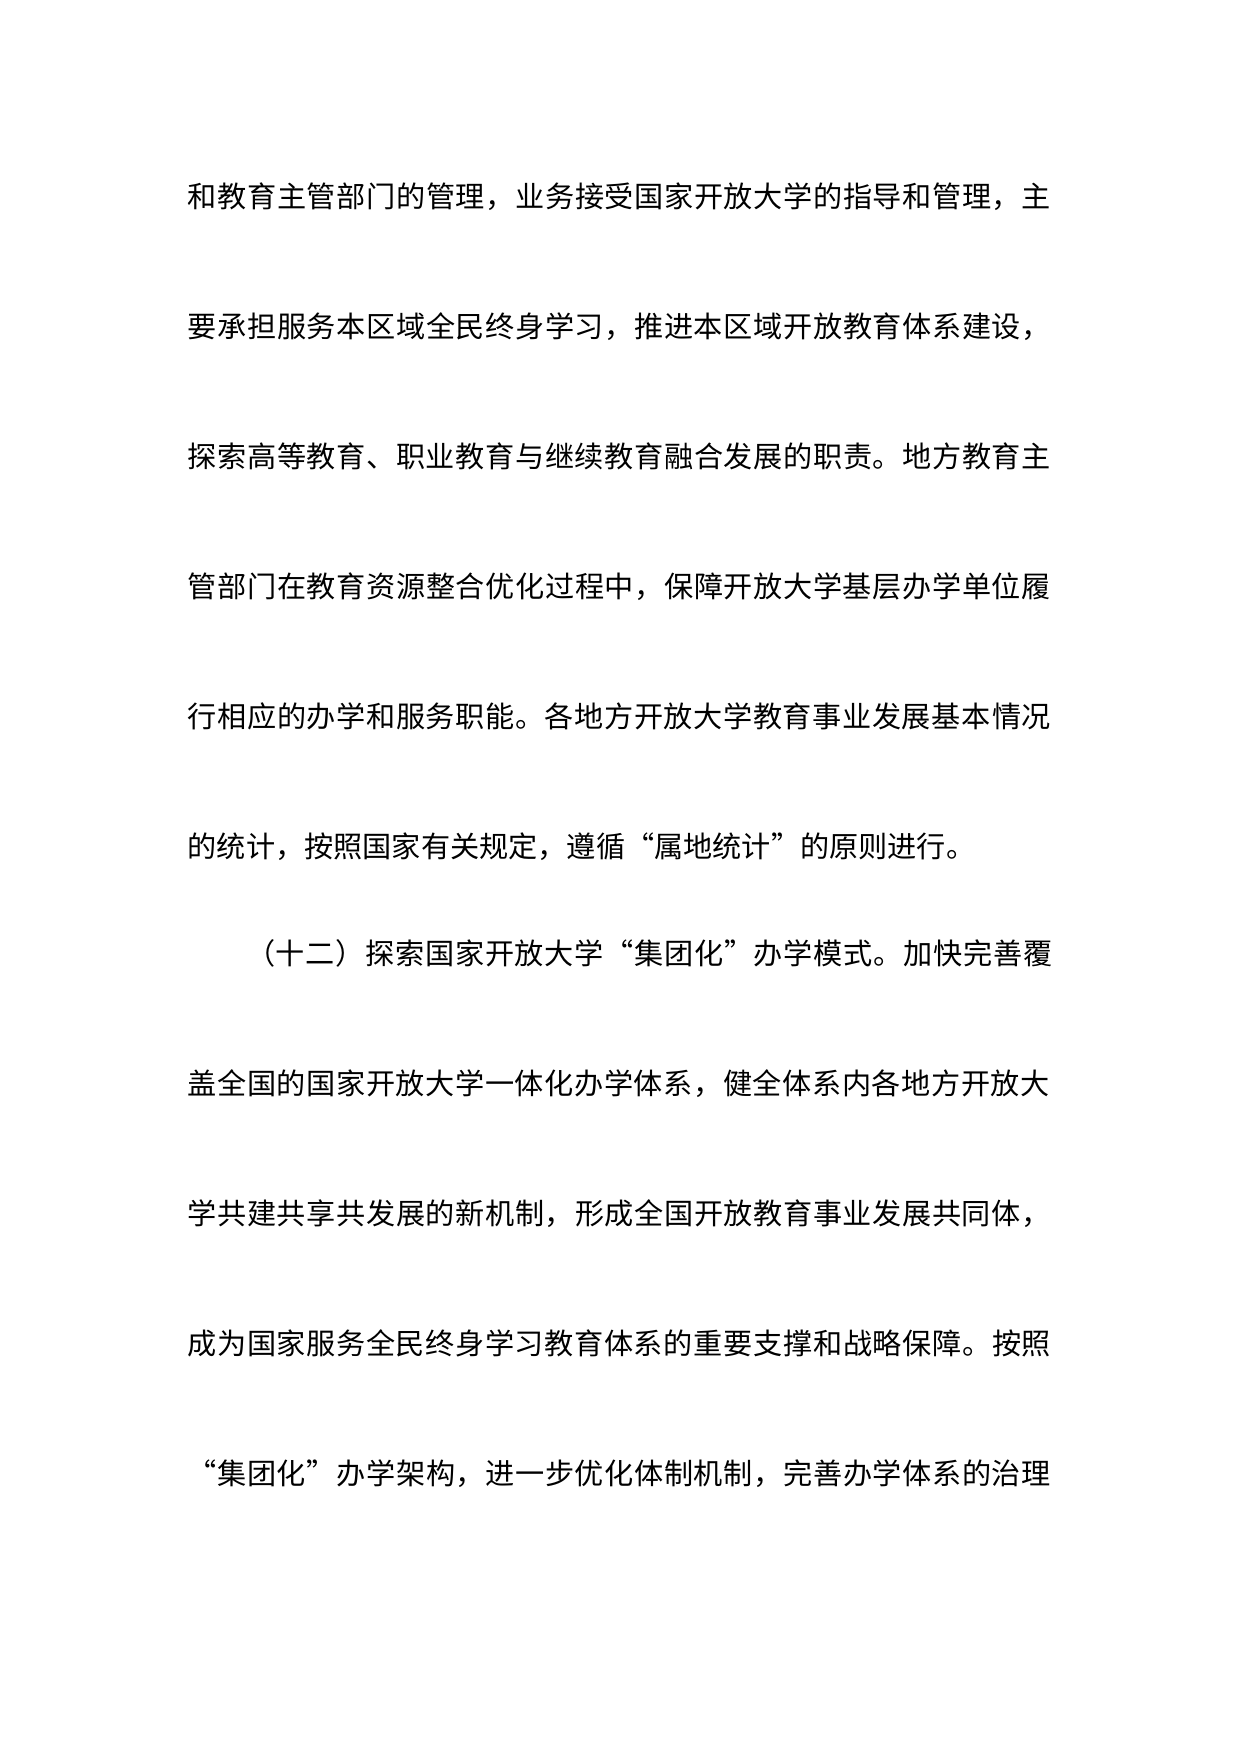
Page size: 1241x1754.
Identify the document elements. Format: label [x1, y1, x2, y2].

text [187, 919, 1053, 1504]
text [187, 162, 1053, 877]
